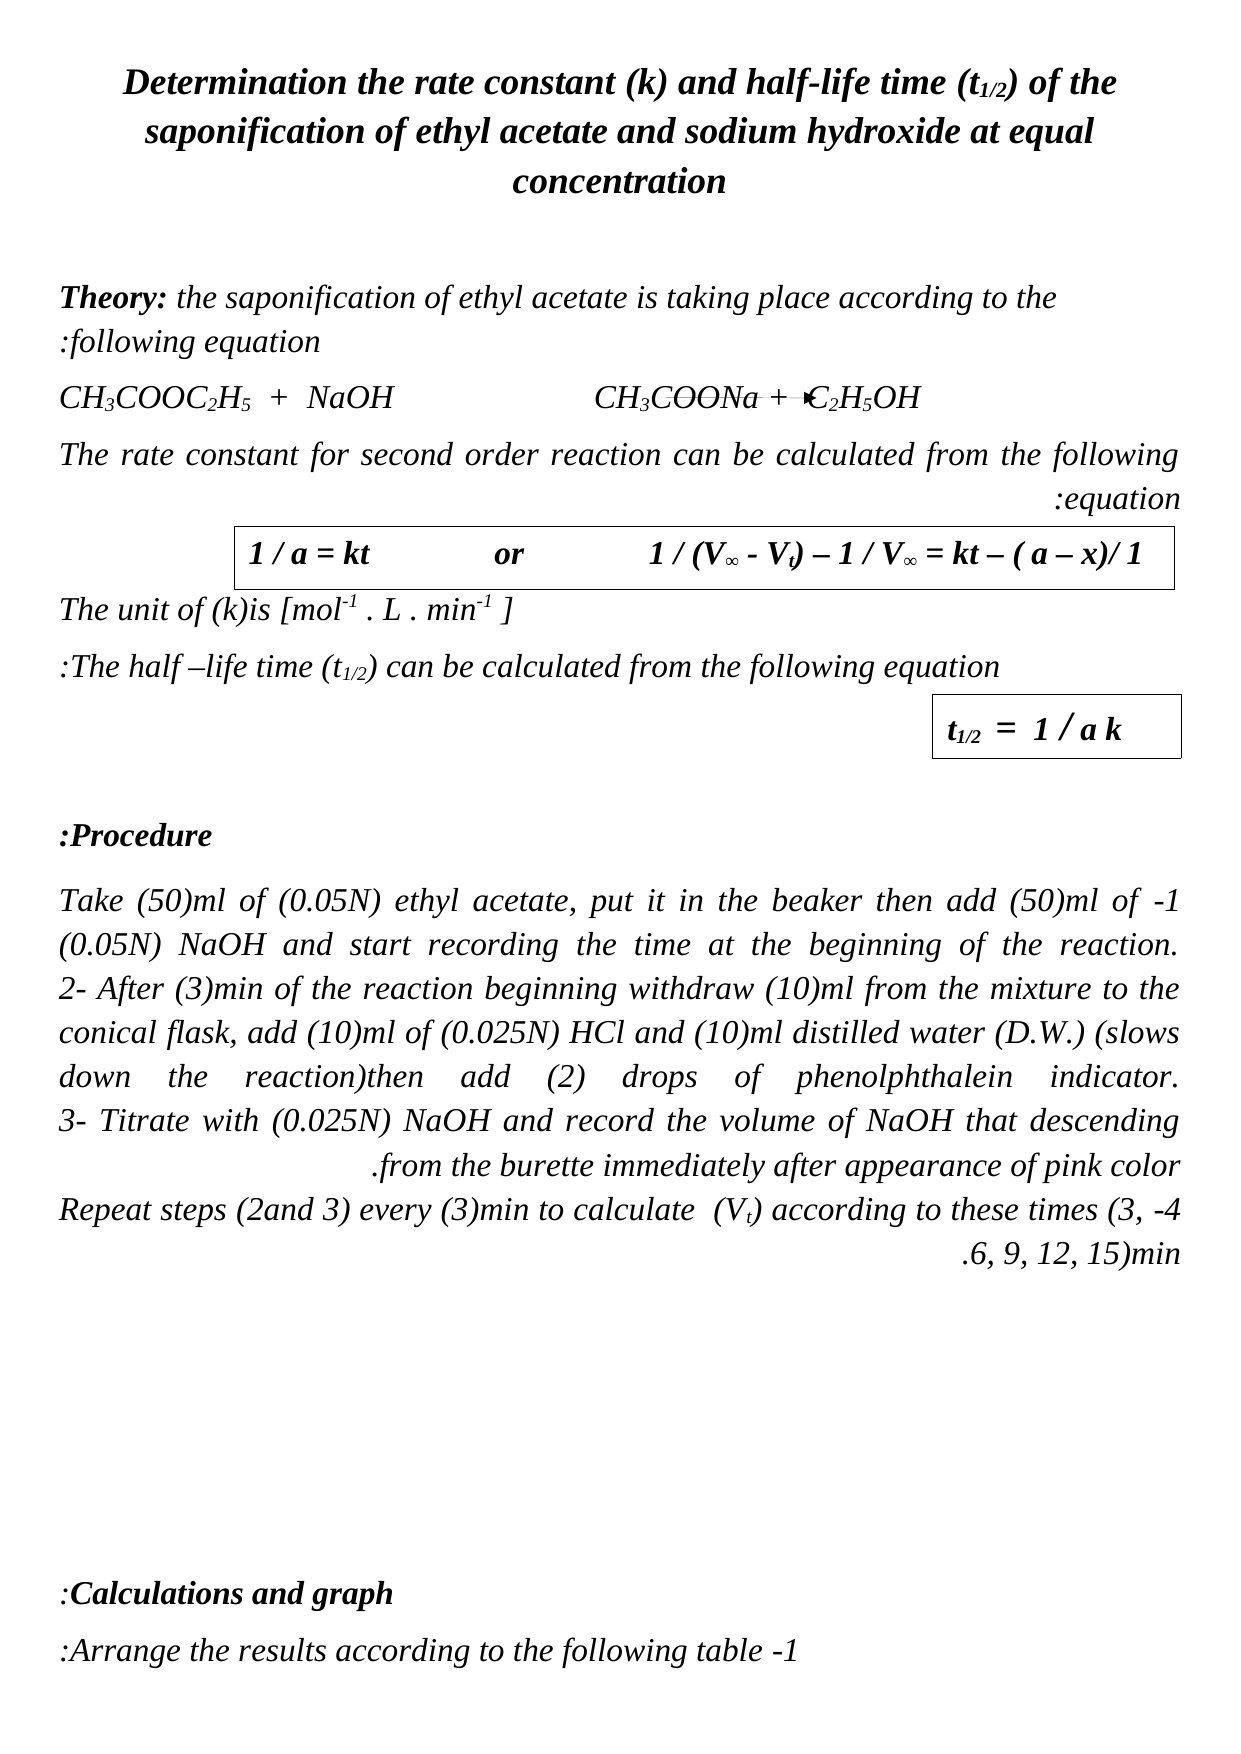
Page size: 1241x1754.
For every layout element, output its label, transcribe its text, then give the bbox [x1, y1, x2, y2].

text Determination the rate constant (k) and half-life time (t1/2) of the saponification of ethyl acetate and sodium hydroxide at equal concentration [59, 59, 1181, 201]
text 4- Repeat steps (2and 3) every (3)min to calculate (Vt) according to these times (3, 6, 9, 12, 15)min. [59, 1189, 1181, 1271]
text CH3COOC2H5 + NaOH CH3COONa + C2H5OH [59, 377, 1181, 416]
text The rate constant for second order reaction can be calculated from the following equation: [59, 434, 1181, 516]
text 1- Take (50)ml of (0.05N) ethyl acetate, put it in the beaker then add (50)ml of (0.05N) NaOH and start recording the time at the beginning of the reaction. 2- After (3)min of the reaction beginning withdraw (10)ml from the mixture to the conical flask, add (10)ml of (0.025N) HCl and (10)ml distilled water (D.W.) (slows down the reaction)then add (2) drops of phenolphthalein indicator. 3- Titrate with (0.025N) NaOH and record the volume of NaOH that descending from the burette immediately after appearance of pink color. [59, 880, 1181, 1183]
text 1- Arrange the results according to the following table: [59, 1630, 1181, 1668]
text Theory: the saponification of ethyl acetate is taking place according to the following equation: [59, 277, 1181, 359]
text Calculations and graph: [59, 1573, 1181, 1612]
text The unit of (k)is [mol-1 . L . min-1 ] [59, 589, 1181, 628]
text The half –life time (t1/2) can be calculated from the following equation: [59, 646, 1181, 684]
text Procedure: [59, 816, 1181, 854]
